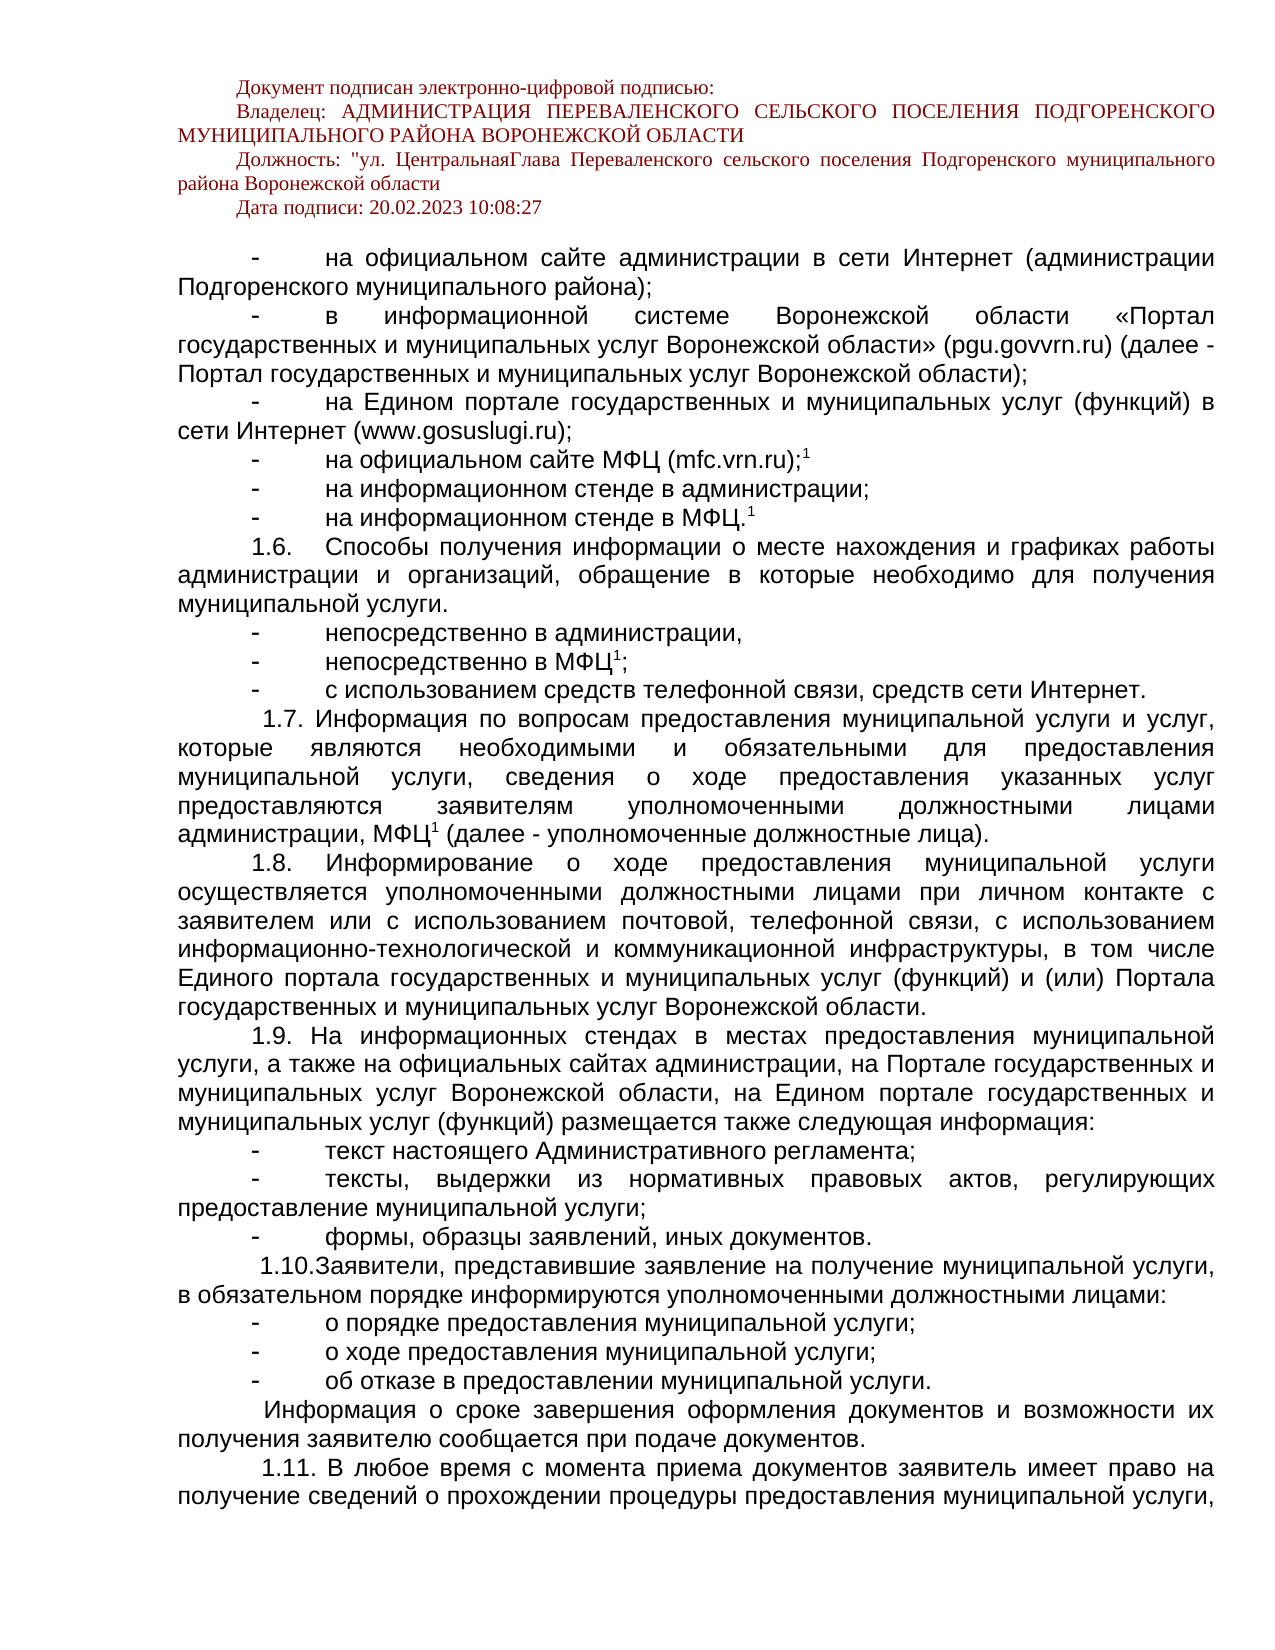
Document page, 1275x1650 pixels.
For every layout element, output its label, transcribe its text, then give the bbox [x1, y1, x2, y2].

list о ходе предоставления муниципальной услуги; [177, 1337, 1216, 1366]
list тексты, выдержки из нормативных правовых актов, регулирующих предоставление муниципальной услуги; [177, 1164, 1216, 1222]
list о порядке предоставления муниципальной услуги; [177, 1308, 1216, 1337]
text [177, 1452, 1216, 1510]
list с использованием средств телефонной связи, средств сети Интернет. [177, 676, 1216, 704]
text 1.9. На информационных стендах в местах предоставления муниципальной услуги, а также на официальных сайтах администрации, на Портале государственных и муниципальных услуг Воронежской области, на Едином портале государственных и муниципальных услуг (функций) размещается также следующая информация: [177, 1021, 1216, 1136]
text 1.10.Заявители, представившие заявление на получение муниципальной услуги, в обязательном порядке информируются уполномоченными должностными лицами: [177, 1251, 1216, 1308]
list на информационном стенде в администрации; [177, 474, 1216, 503]
text 1.7. Информация по вопросам предоставления муниципальной услуги и услуг, которые являются необходимыми и обязательными для предоставления муниципальной услуги, сведения о ходе предоставления указанных услуг предоставляются заявителям уполномоченными должностными лицами администрации, МФЦ1 (далее - уполномоченные должностные лица). [177, 704, 1216, 848]
list текст настоящего Административного регламента; [177, 1136, 1216, 1164]
list формы, образцы заявлений, иных документов. [177, 1222, 1216, 1251]
text Информация о сроке завершения оформления документов и возможности их получения заявителю сообщается при подаче документов. [177, 1395, 1216, 1452]
list в информационной системе Воронежской области «Портал государственных и муниципальных услуг Воронежской области» (pgu.govvrn.ru) (далее - Портал государственных и муниципальных услуг Воронежской области); [177, 301, 1216, 387]
list на информационном стенде в МФЦ.1 [177, 503, 1216, 532]
list на официальном сайте МФЦ (mfc.vrn.ru);1 [177, 445, 1216, 474]
text 1.8. Информирование о ходе предоставления муниципальной услуги осуществляется уполномоченными должностными лицами при личном контакте с заявителем или с использованием почтовой, телефонной связи, с использованием информационно-технологической и коммуникационной инфраструктуры, в том числе Единого портала государственных и муниципальных услуг (функций) и (или) Портала государственных и муниципальных услуг Воронежской области. [177, 848, 1216, 1021]
list на официальном сайте администрации в сети Интернет (администрации Подгоренского муниципального района); [177, 243, 1216, 301]
list Способы получения информации о месте нахождения и графиках работы администрации и организаций, обращение в которые необходимо для получения муниципальной услуги. [177, 532, 1216, 618]
list непосредственно в МФЦ1; [177, 647, 1216, 676]
list об отказе в предоставлении муниципальной услуги. [177, 1366, 1216, 1395]
list на Едином портале государственных и муниципальных услуг (функций) в сети Интернет (www.gosuslugi.ru); [177, 387, 1216, 445]
list непосредственно в администрации, [177, 618, 1216, 647]
